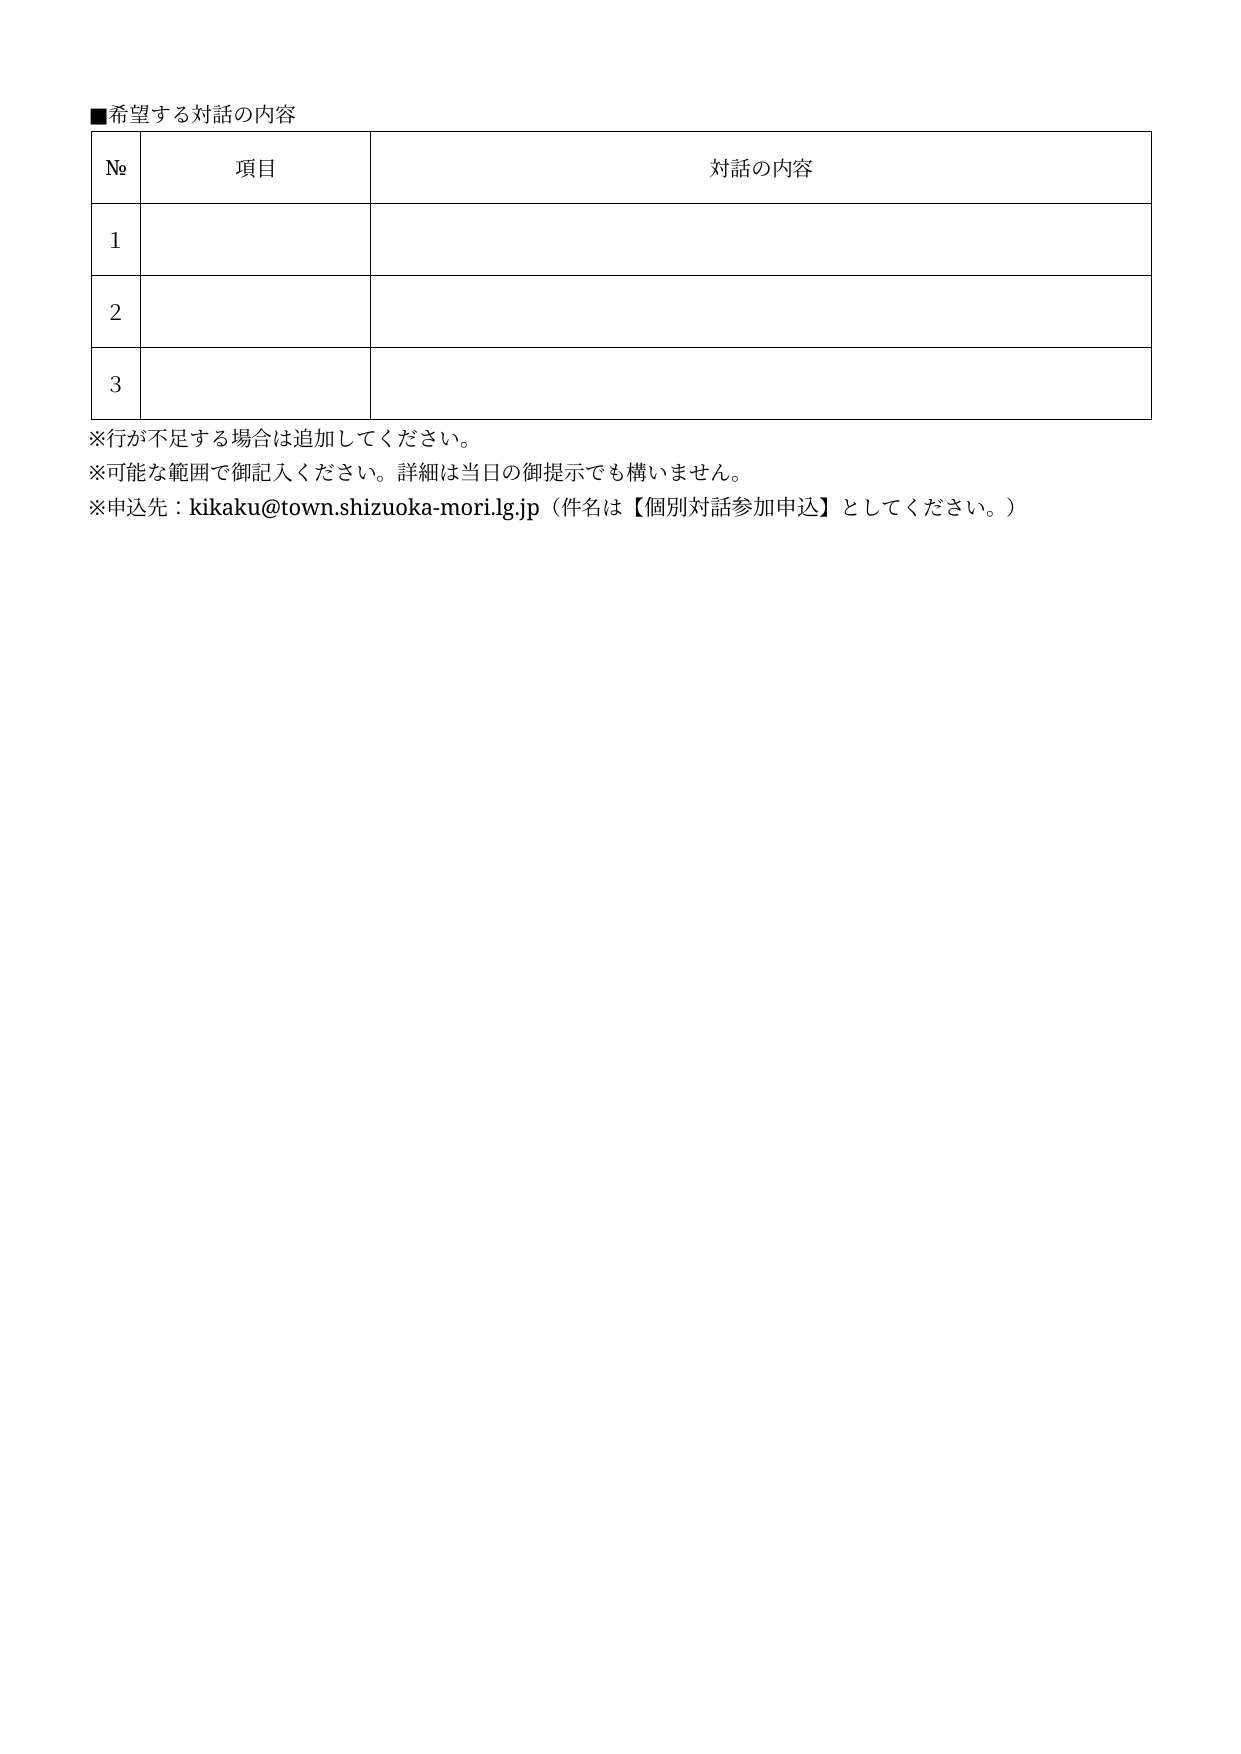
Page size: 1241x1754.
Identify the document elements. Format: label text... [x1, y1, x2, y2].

table_cell [141, 348, 370, 419]
text ※可能な範囲で御記入ください。詳細は当日の御提示でも構いません。 [89, 454, 1152, 489]
table_cell [371, 348, 1151, 419]
table_header 対話の内容 [371, 132, 1151, 203]
table_cell [141, 276, 370, 347]
table_header № [92, 132, 140, 203]
text ■希望する対話の内容 [89, 96, 1152, 131]
table_cell [371, 204, 1151, 275]
text ※申込先：kikaku@town.shizuoka-mori.lg.jp（件名は【個別対話参加申込】としてください。） [89, 489, 1152, 524]
table_cell [141, 204, 370, 275]
table_cell [371, 276, 1151, 347]
table_cell １ [92, 204, 140, 275]
table_cell ３ [92, 348, 140, 419]
table_cell ２ [92, 276, 140, 347]
text ※行が不足する場合は追加してください。 [89, 420, 1152, 454]
table_header 項目 [141, 132, 370, 203]
